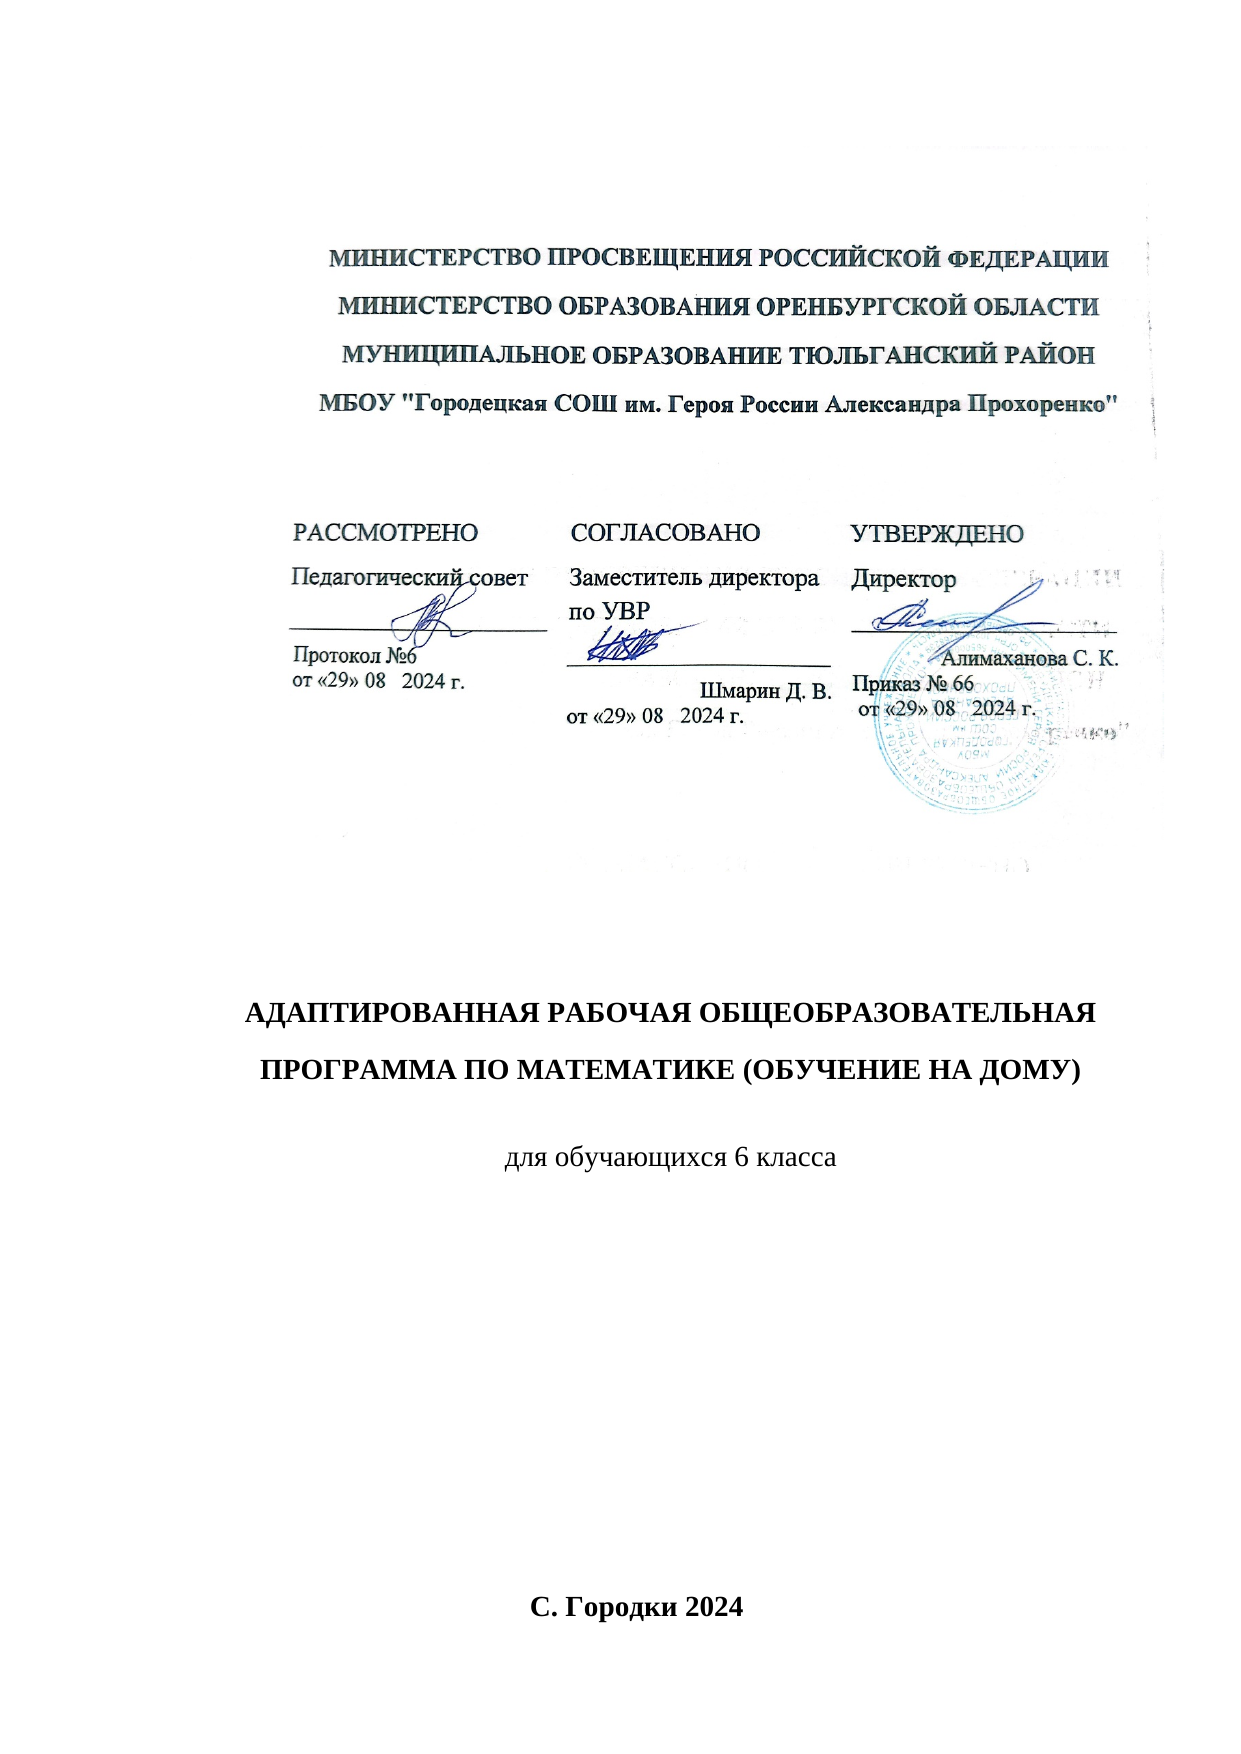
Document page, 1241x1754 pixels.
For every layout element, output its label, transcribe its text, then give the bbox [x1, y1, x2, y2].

picture [189, 146, 1165, 872]
text АДАПТИРОВАННАЯ РАБОЧАЯ ОБЩЕОБРАЗОВАТЕЛЬНАЯ ПРОГРАММА ПО МАТЕМАТИКЕ (ОБУЧЕНИЕ НА ДОМУ) [190, 995, 1152, 1086]
text С. Городки 2024 [190, 1589, 1152, 1622]
text для обучающихся 6 класса [190, 1139, 1152, 1173]
